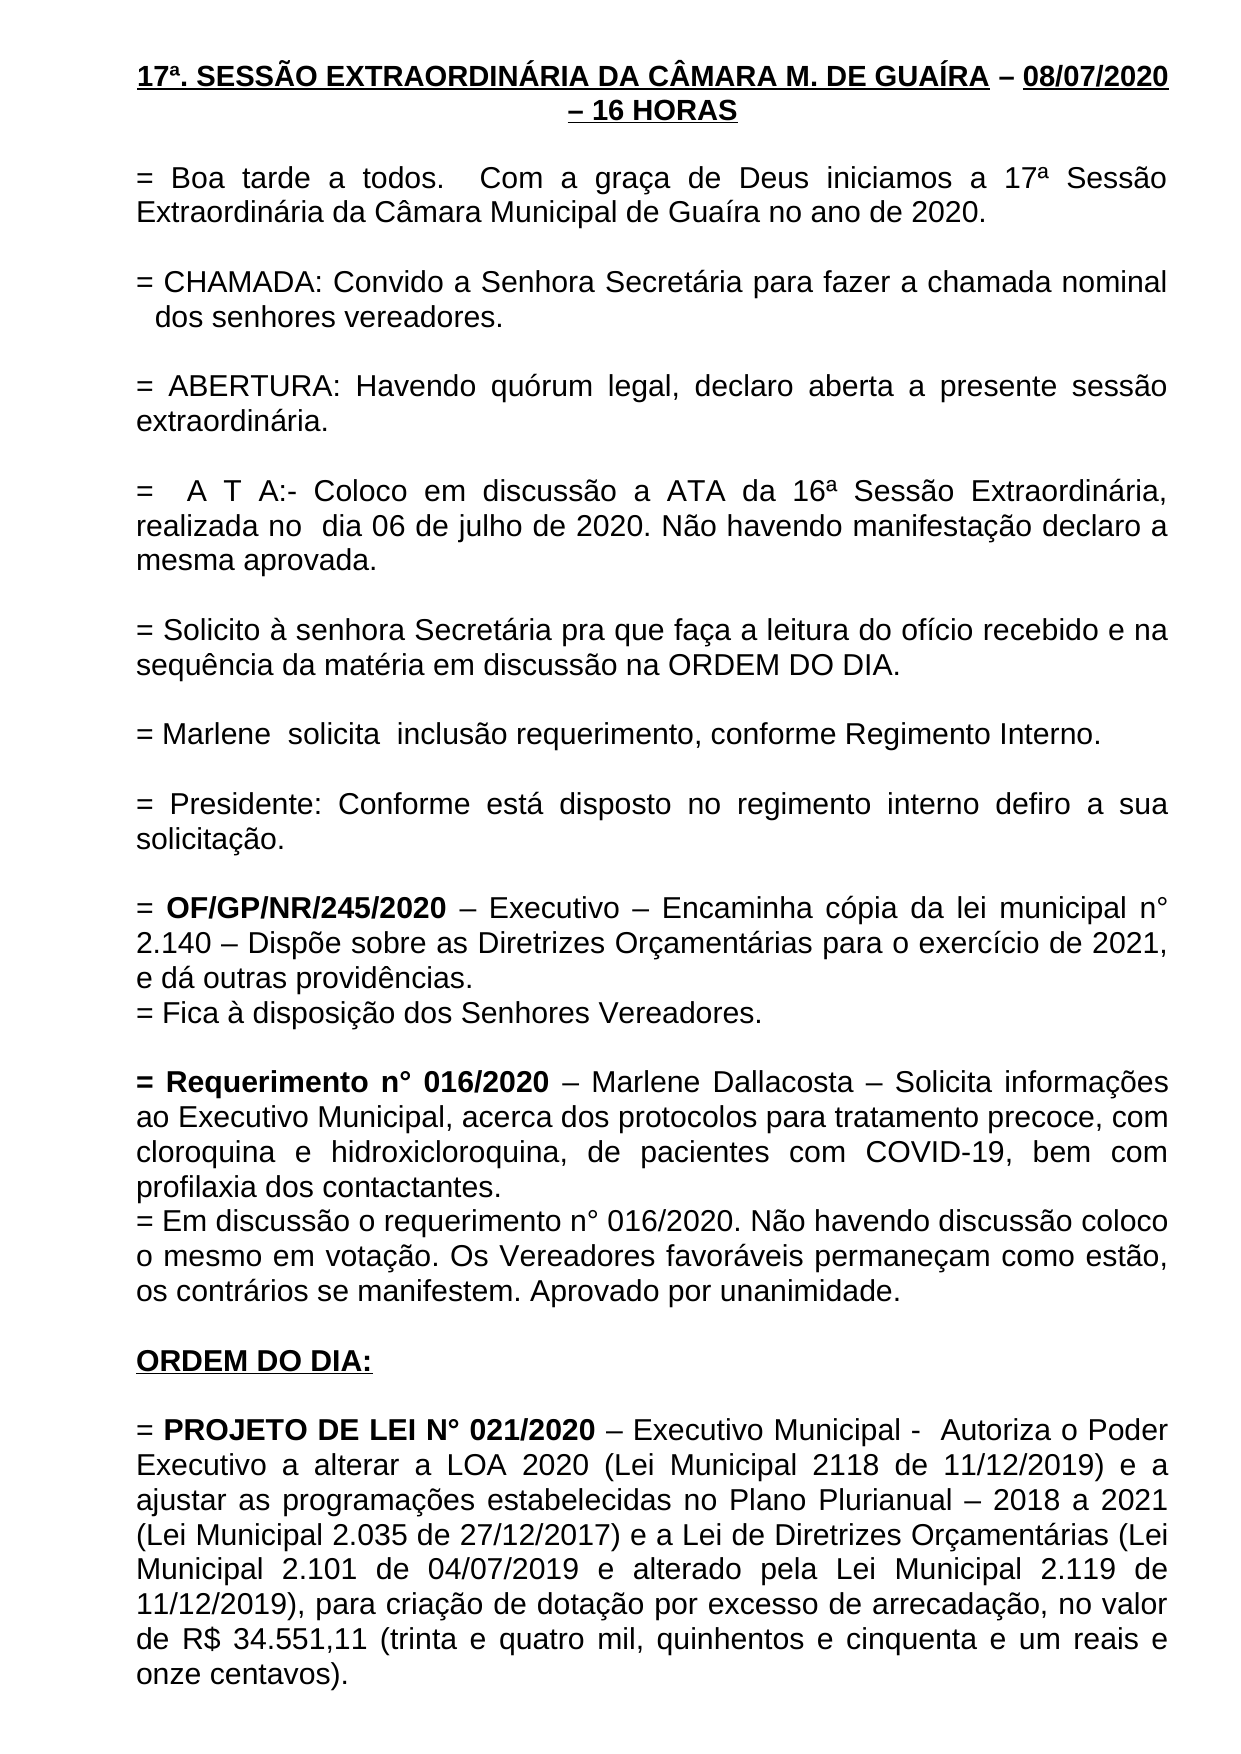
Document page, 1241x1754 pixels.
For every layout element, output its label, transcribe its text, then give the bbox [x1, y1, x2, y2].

text = Requerimento n° 016/2020 – Marlene Dallacosta – Solicita informações ao Executivo Municipal, acerca dos protocolos para tratamento precoce, com cloroquina e hidroxicloroquina, de pacientes com COVID-19, bem com profilaxia dos contactantes. [136, 1064, 1169, 1203]
text = OF/GP/NR/245/2020 – Executivo – Encaminha cópia da lei municipal n° 2.140 – Dispõe sobre as Diretrizes Orçamentárias para o exercício de 2021, e dá outras providências. [136, 890, 1169, 995]
text = ABERTURA: Havendo quórum legal, declaro aberta a presente sessão extraordinária. [136, 368, 1169, 438]
text 17ª. SESSÃO EXTRAORDINÁRIA DA CÂMARA M. DE GUAÍRA – 08/07/2020 – 16 HORAS [136, 59, 1169, 126]
text = A T A:- Coloco em discussão a ATA da 16ª Sessão Extraordinária, realizada no dia 06 de julho de 2020. Não havendo manifestação declaro a mesma aprovada. [136, 473, 1169, 577]
text = Boa tarde a todos. Com a graça de Deus iniciamos a 17ª Sessão Extraordinária da Câmara Municipal de Guaíra no ano de 2020. [136, 160, 1169, 229]
text = Presidente: Conforme está disposto no regimento interno defiro a sua solicitação. [136, 786, 1169, 856]
text = Solicito à senhora Secretária pra que faça a leitura do ofício recebido e na sequência da matéria em discussão na ORDEM DO DIA. [136, 612, 1169, 682]
text ORDEM DO DIA: [136, 1343, 1169, 1377]
text = Marlene solicita inclusão requerimento, conforme Regimento Interno. [136, 716, 1169, 751]
text = Fica à disposição dos Senhores Vereadores. [136, 995, 1169, 1029]
text = CHAMADA: Convido a Senhora Secretária para fazer a chamada nominal dos senhores vereadores. [136, 264, 1169, 334]
text = PROJETO DE LEI N° 021/2020 – Executivo Municipal - Autoriza o Poder Executivo a alterar a LOA 2020 (Lei Municipal 2118 de 11/12/2019) e a ajustar as programações estabelecidas no Plano Plurianual – 2018 a 2021 (Lei Municipal 2.035 de 27/12/2017) e a Lei de Diretrizes Orçamentárias (Lei Municipal 2.101 de 04/07/2019 e alterado pela Lei Municipal 2.119 de 11/12/2019), para criação de dotação por excesso de arrecadação, no valor de R$ 34.551,11 (trinta e quatro mil, quinhentos e cinquenta e um reais e onze centavos). [136, 1412, 1169, 1691]
text = Em discussão o requerimento n° 016/2020. Não havendo discussão coloco o mesmo em votação. Os Vereadores favoráveis permaneçam como estão, os contrários se manifestem. Aprovado por unanimidade. [136, 1203, 1169, 1308]
